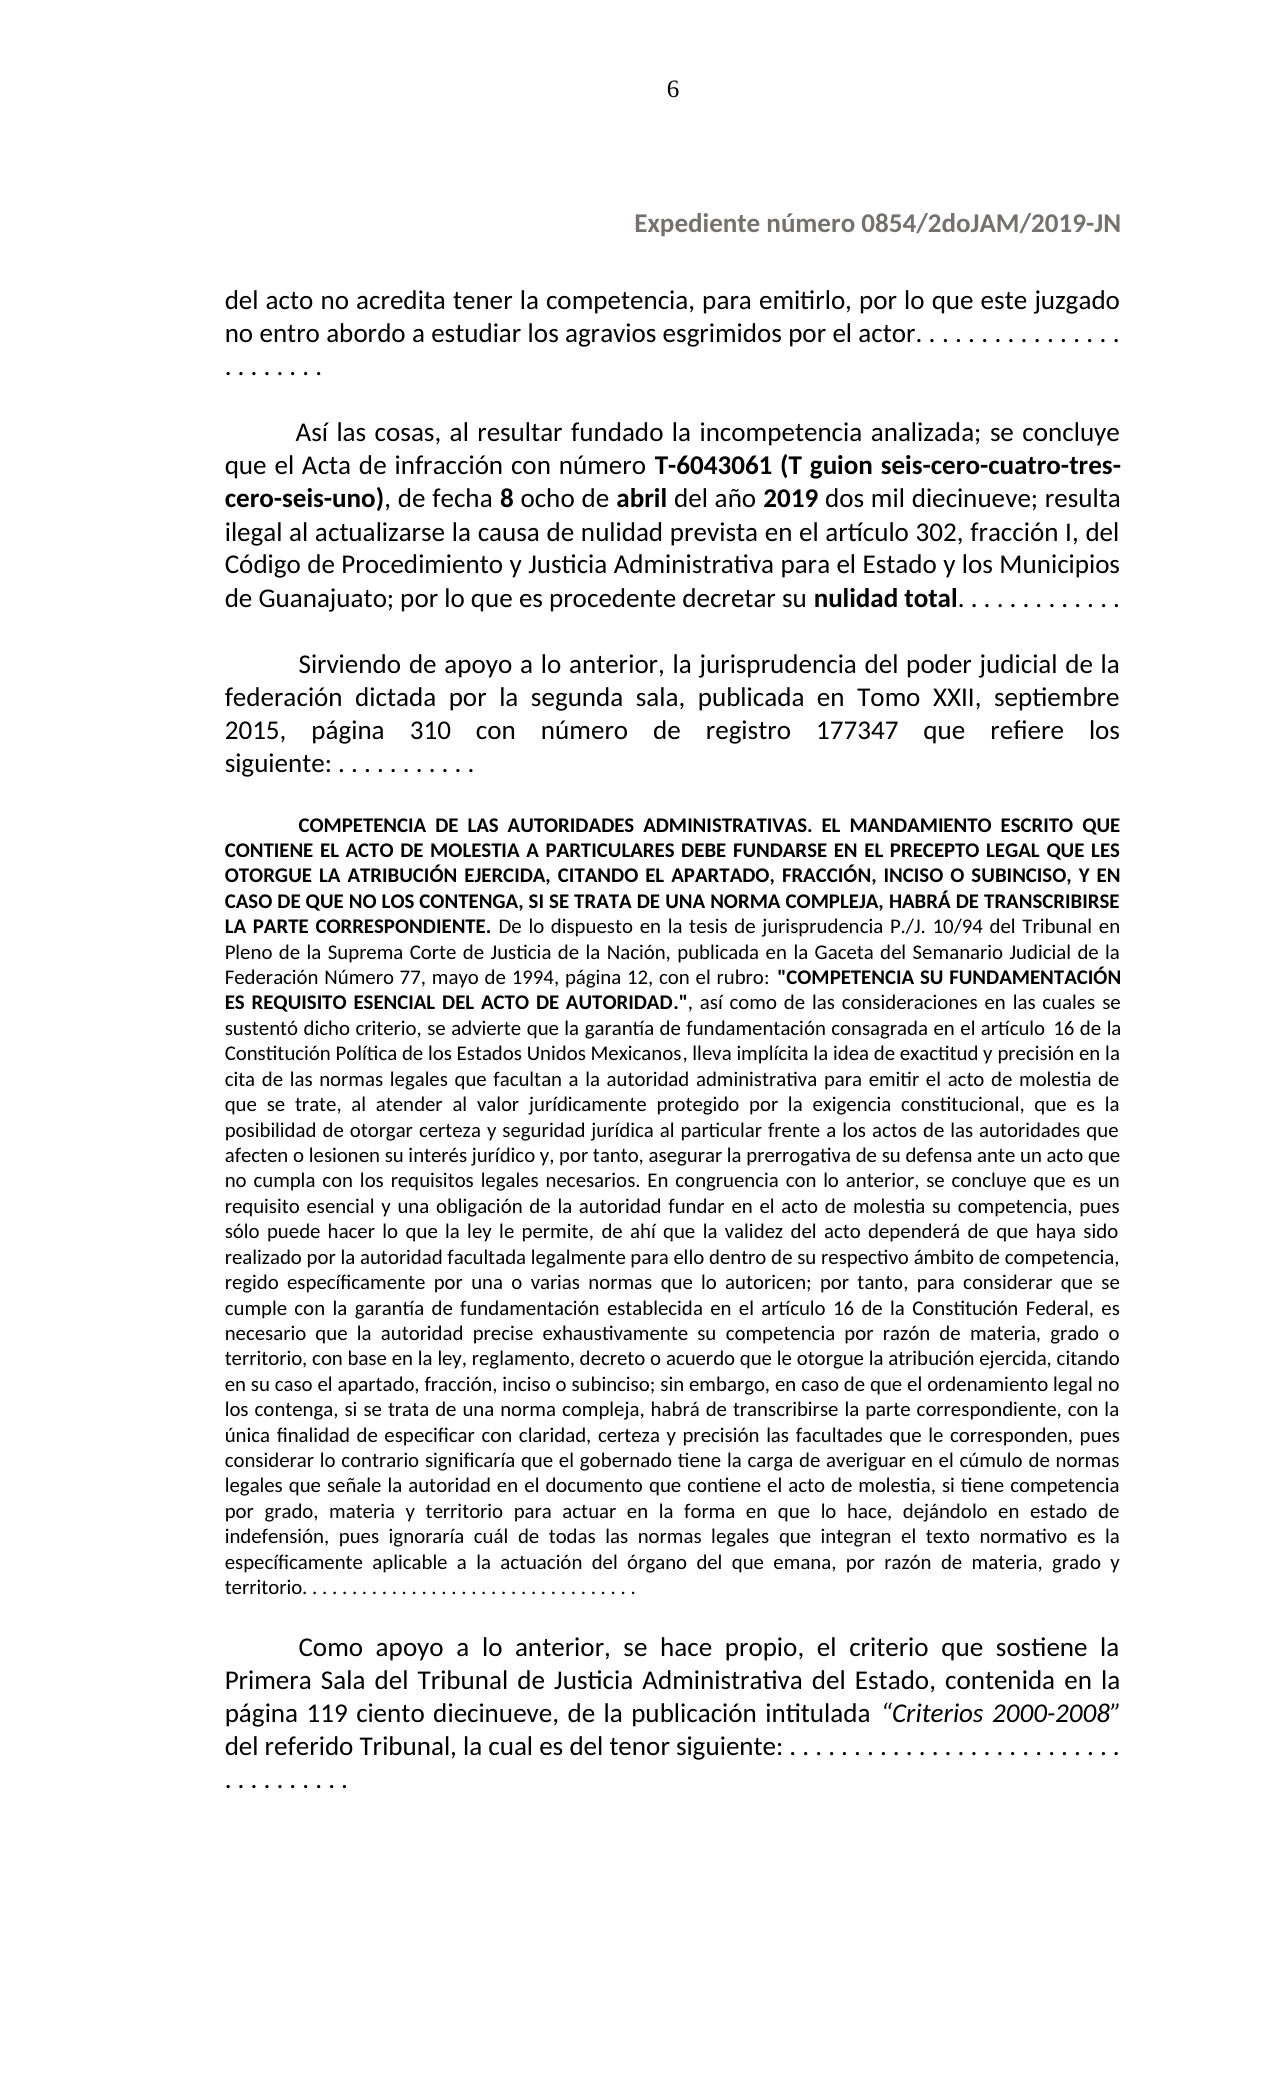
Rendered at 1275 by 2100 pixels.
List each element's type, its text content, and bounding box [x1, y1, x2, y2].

text Sirviendo de apoyo a lo anterior, la jurisprudencia del poder judicial de la federación dictada por la segunda sala, publicada en Tomo XXII, septiembre 2015, página 310 con número de registro 177347 que refiere los siguiente: . . . . . . . . . . . [224, 647, 1121, 779]
text COMPETENCIA DE LAS AUTORIDADES ADMINISTRATIVAS. EL MANDAMIENTO ESCRITO QUE CONTIENE EL ACTO DE MOLESTIA A PARTICULARES DEBE FUNDARSE EN EL PRECEPTO LEGAL QUE LES OTORGUE LA ATRIBUCIÓN EJERCIDA, CITANDO EL APARTADO, FRACCIÓN, INCISO O SUBINCISO, Y EN CASO DE QUE NO LOS CONTENGA, SI SE TRATA DE UNA NORMA COMPLEJA, HABRÁ DE TRANSCRIBIRSE LA PARTE CORRESPONDIENTE. De lo dispuesto en la tesis de jurisprudencia P./J. 10/94 del Tribunal en Pleno de la Suprema Corte de Justicia de la Nación, publicada en la Gaceta del Semanario Judicial de la Federación Número 77, mayo de 1994, página 12, con el rubro: "COMPETENCIA SU FUNDAMENTACIÓN ES REQUISITO ESENCIAL DEL ACTO DE AUTORIDAD.", así como de las consideraciones en las cuales se sustentó dicho criterio, se advierte que la garantía de fundamentación consagrada en el artículo 16 de la Constitución Política de los Estados Unidos Mexicanos, lleva implícita la idea de exactitud y precisión en la cita de las normas legales que facultan a la autoridad administrativa para emitir el acto de molestia de que se trate, al atender al valor jurídicamente protegido por la exigencia constitucional, que es la posibilidad de otorgar certeza y seguridad jurídica al particular frente a los actos de las autoridades que afecten o lesionen su interés jurídico y, por tanto, asegurar la prerrogativa de su defensa ante un acto que no cumpla con los requisitos legales necesarios. En congruencia con lo anterior, se concluye que es un requisito esencial y una obligación de la autoridad fundar en el acto de molestia su competencia, pues sólo puede hacer lo que la ley le permite, de ahí que la validez del acto dependerá de que haya sido realizado por la autoridad facultada legalmente para ello dentro de su respectivo ámbito de competencia, regido específicamente por una o varias normas que lo autoricen; por tanto, para considerar que se cumple con la garantía de fundamentación establecida en el artículo 16 de la Constitución Federal, es necesario que la autoridad precise exhaustivamente su competencia por razón de materia, grado o territorio, con base en la ley, reglamento, decreto o acuerdo que le otorgue la atribución ejercida, citando en su caso el apartado, fracción, inciso o subinciso; sin embargo, en caso de que el ordenamiento legal no los contenga, si se trata de una norma compleja, habrá de transcribirse la parte correspondiente, con la única finalidad de especificar con claridad, certeza y precisión las facultades que le corresponden, pues considerar lo contrario significaría que el gobernado tiene la carga de averiguar en el cúmulo de normas legales que señale la autoridad en el documento que contiene el acto de molestia, si tiene competencia por grado, materia y territorio para actuar en la forma en que lo hace, dejándolo en estado de indefensión, pues ignoraría cuál de todas las normas legales que integran el texto normativo es la específicamente aplicable a la actuación del órgano del que emana, por razón de materia, grado y territorio. . . . . . . . . . . . . . . . . . . . . . . . . . . . . . . . . . [224, 812, 1121, 1600]
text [224, 283, 1121, 383]
text Como apoyo a lo anterior, se hace propio, el criterio que sostiene la Primera Sala del Tribunal de Justicia Administrativa del Estado, contenida en la página 119 ciento diecinueve, de la publicación intitulada “Criterios 2000- del referido Tribunal, la cual es del tenor siguiente: . . . . . . . . . . . . . . . . . . . . . . . . . . . . . . . . . . . . [224, 1630, 1121, 1795]
text Así las cosas, al resultar fundado la incompetencia analizada; se concluye que el Acta de infracción con número T-6043061 (T guion seis-cero-cuatro-tres-cero-seis-uno), de fecha 8 ocho de abril del año 2019 dos mil diecinueve; resulta ilegal al actualizarse la causa de nulidad prevista en el artículo 302, fracción I, del Código de Procedimiento y Justicia Administrativa para el Estado y los Municipios de Guanajuato; por lo que es procedente decretar su nulidad total. . . . . . . . . . . . . [224, 416, 1121, 614]
